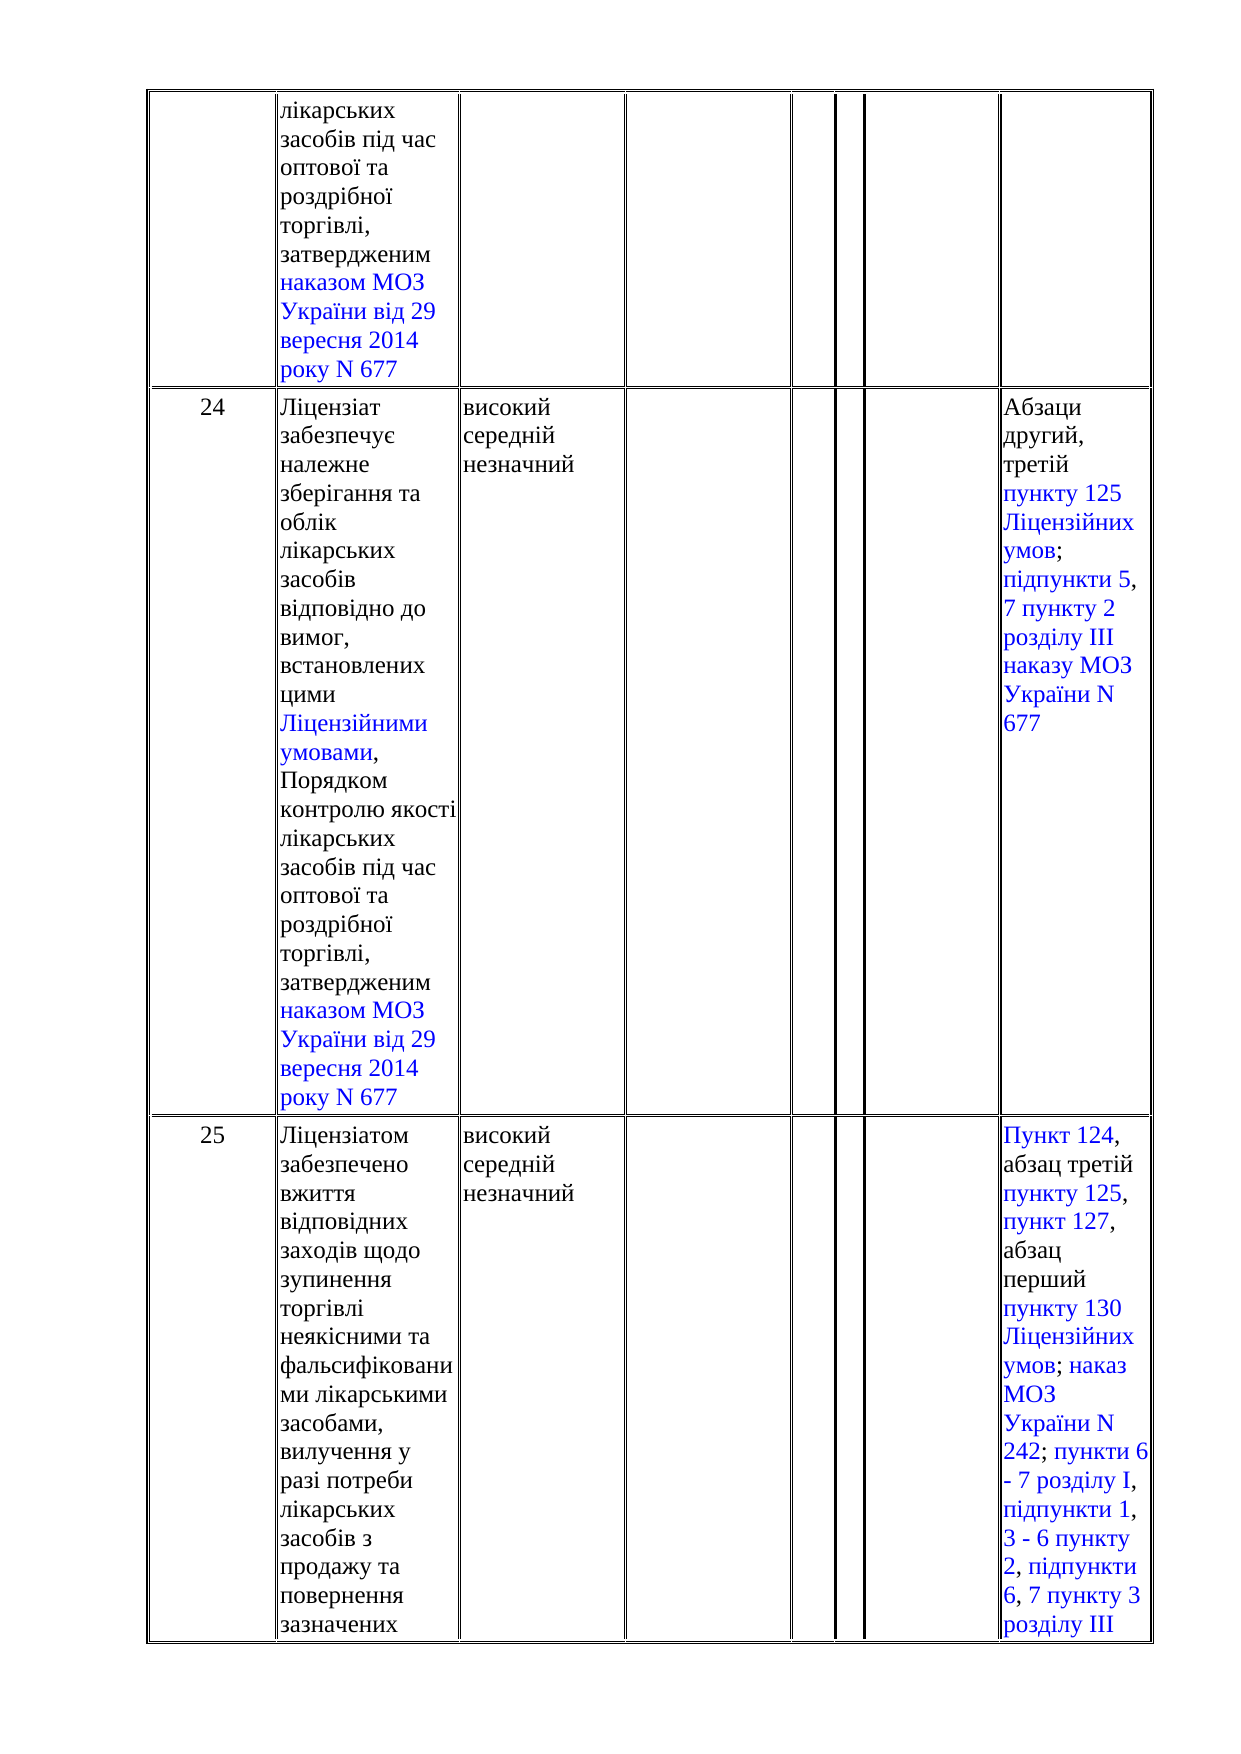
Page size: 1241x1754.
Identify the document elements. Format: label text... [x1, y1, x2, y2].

table_cell високий середній незначний [461, 389, 624, 1114]
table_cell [277, 92, 460, 386]
table_cell Ліцензіат забезпечує належне зберігання та облік лікарських засобів відповідно до вимог, встановлених цими Ліцензійними умовами, Порядком контролю якості лікарських засобів під час оптової та роздрібної торгівлі, затвердженим наказом МОЗ України від 29 вересня 2014 року N 677 [278, 389, 458, 1114]
table_cell Абзаци другий, третій пункту 125 Ліцензійних умов; підпункти 5, 7 пункту 2 розділу III наказу МОЗ України N 677 [1000, 386, 1152, 1114]
table_cell 24 [148, 386, 277, 1114]
table_cell 25 [148, 1114, 277, 1641]
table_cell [460, 1117, 626, 1641]
table_cell [793, 389, 834, 1114]
table_cell [626, 1117, 792, 1641]
table_cell [864, 1114, 1000, 1641]
table_cell [627, 389, 790, 1114]
table_cell [792, 1117, 835, 1641]
table_cell [792, 90, 835, 386]
table_cell [835, 1117, 864, 1641]
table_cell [1000, 1114, 1152, 1641]
table_cell [866, 389, 998, 1114]
table_cell [864, 90, 1000, 386]
table_cell [626, 92, 792, 386]
table_cell 23 [150, 92, 277, 386]
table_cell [1000, 92, 1150, 386]
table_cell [460, 92, 626, 386]
table_cell [837, 389, 863, 1114]
table_cell [835, 92, 864, 386]
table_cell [277, 1117, 460, 1641]
